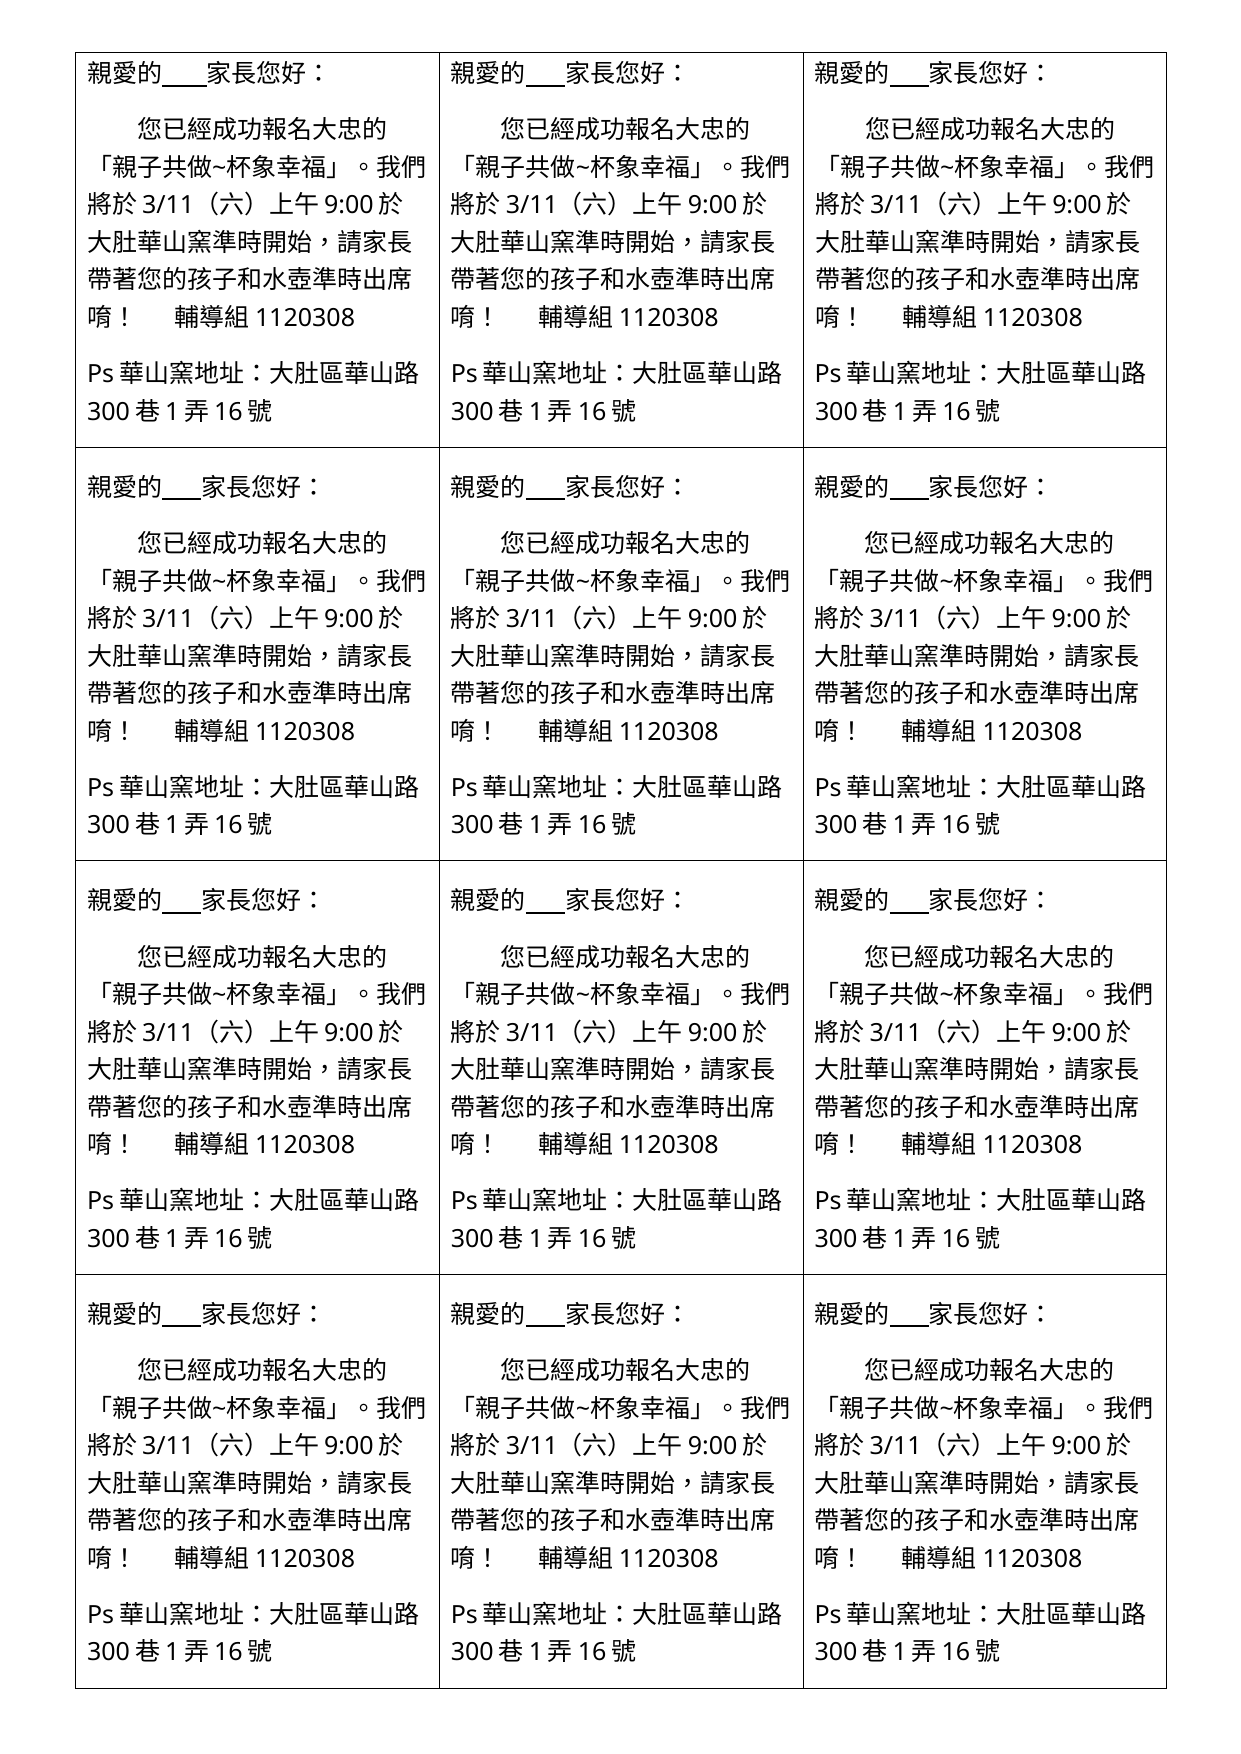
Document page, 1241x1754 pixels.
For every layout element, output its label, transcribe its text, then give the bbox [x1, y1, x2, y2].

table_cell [440, 53, 803, 447]
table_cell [440, 1275, 803, 1687]
table_cell 親愛的 家長您好： 您已經成功報名大忠的「親子共做~杯象幸福」。我們將於3/11（六）上午9:00於大肚華山窯準時開始，請家長帶著您的孩子和水壺準時出席唷！ 輔導組 1120308 Ps華山窯地址：大肚區華山路300巷1弄16號 [440, 448, 803, 860]
table_cell 親愛的 家長您好： 您已經成功報名大忠的「親子共做~杯象幸福」。我們將於3/11（六）上午9:00於大肚華山窯準時開始，請家長帶著您的孩子和水壺準時出席唷！ 輔導組 1120308 Ps華山窯地址：大肚區華山路300巷1弄16號 [440, 861, 803, 1274]
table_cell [76, 53, 439, 447]
table_cell 親愛的 家長您好： 您已經成功報名大忠的「親子共做~杯象幸福」。我們將於3/11（六）上午9:00於大肚華山窯準時開始，請家長帶著您的孩子和水壺準時出席唷！ 輔導組 1120308 Ps華山窯地址：大肚區華山路300巷1弄16號 [76, 861, 439, 1274]
table_cell 親愛的 家長您好： 您已經成功報名大忠的「親子共做~杯象幸福」。我們將於3/11（六）上午9:00於大肚華山窯準時開始，請家長帶著您的孩子和水壺準時出席唷！ 輔導組 1120308 Ps華山窯地址：大肚區華山路300巷1弄16號 [804, 448, 1166, 860]
table_cell 親愛的 家長您好： 您已經成功報名大忠的「親子共做~杯象幸福」。我們將於3/11（六）上午9:00於大肚華山窯準時開始，請家長帶著您的孩子和水壺準時出席唷！ 輔導組 1120308 Ps華山窯地址：大肚區華山路300巷1弄16號 [76, 448, 439, 860]
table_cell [804, 1275, 1166, 1687]
table_cell 親愛的 家長您好： 您已經成功報名大忠的「親子共做~杯象幸福」。我們將於3/11（六）上午9:00於大肚華山窯準時開始，請家長帶著您的孩子和水壺準時出席唷！ 輔導組 1120308 Ps華山窯地址：大肚區華山路300巷1弄16號 [804, 861, 1166, 1274]
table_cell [76, 1275, 439, 1687]
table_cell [804, 53, 1166, 447]
